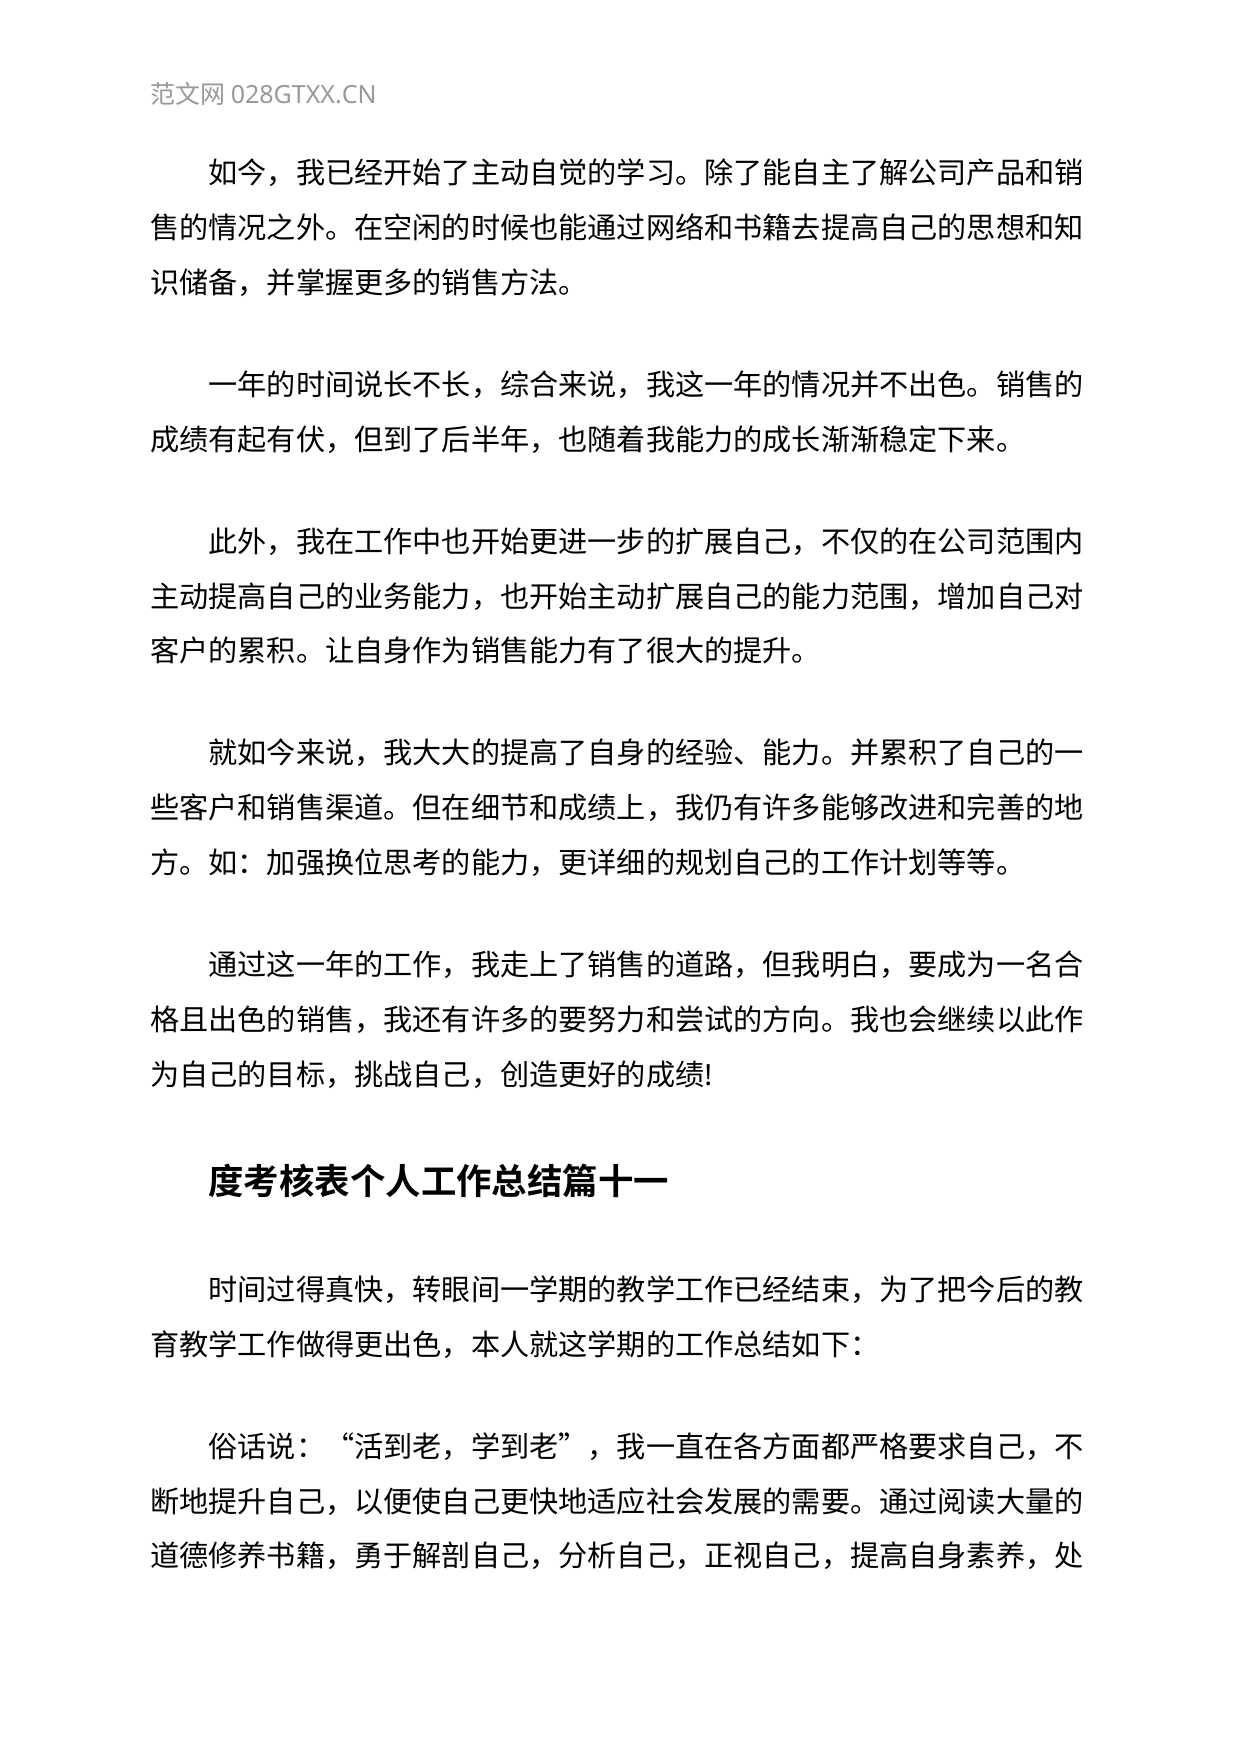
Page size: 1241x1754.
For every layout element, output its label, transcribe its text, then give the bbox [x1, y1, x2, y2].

text 就如今来说，我大大的提高了自身的经验、能力。并累积了自己的一些客户和销售渠道。但在细节和成绩上，我仍有许多能够改进和完善的地方。如：加强换位思考的能力，更详细的规划自己的工作计划等等。 [150, 730, 1090, 882]
text 度考核表个人工作总结篇十一 [150, 1153, 1090, 1204]
text 时间过得真快，转眼间一学期的教学工作已经结束，为了把今后的教育教学工作做得更出色，本人就这学期的工作总结如下： [150, 1267, 1090, 1364]
text 如今，我已经开始了主动自觉的学习。除了能自主了解公司产品和销售的情况之外。在空闲的时候也能通过网络和书籍去提高自己的思想和知识储备，并掌握更多的销售方法。 [150, 150, 1090, 302]
text 一年的时间说长不长，综合来说，我这一年的情况并不出色。销售的成绩有起有伏，但到了后半年，也随着我能力的成长渐渐稳定下来。 [150, 362, 1090, 459]
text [150, 1423, 1090, 1575]
text 通过这一年的工作，我走上了销售的道路，但我明白，要成为一名合格且出色的销售，我还有许多的要努力和尝试的方向。我也会继续以此作为自己的目标，挑战自己，创造更好的成绩! [150, 941, 1090, 1093]
text 此外，我在工作中也开始更进一步的扩展自己，不仅的在公司范围内主动提高自己的业务能力，也开始主动扩展自己的能力范围，增加自己对客户的累积。让自身作为销售能力有了很大的提升。 [150, 518, 1090, 670]
